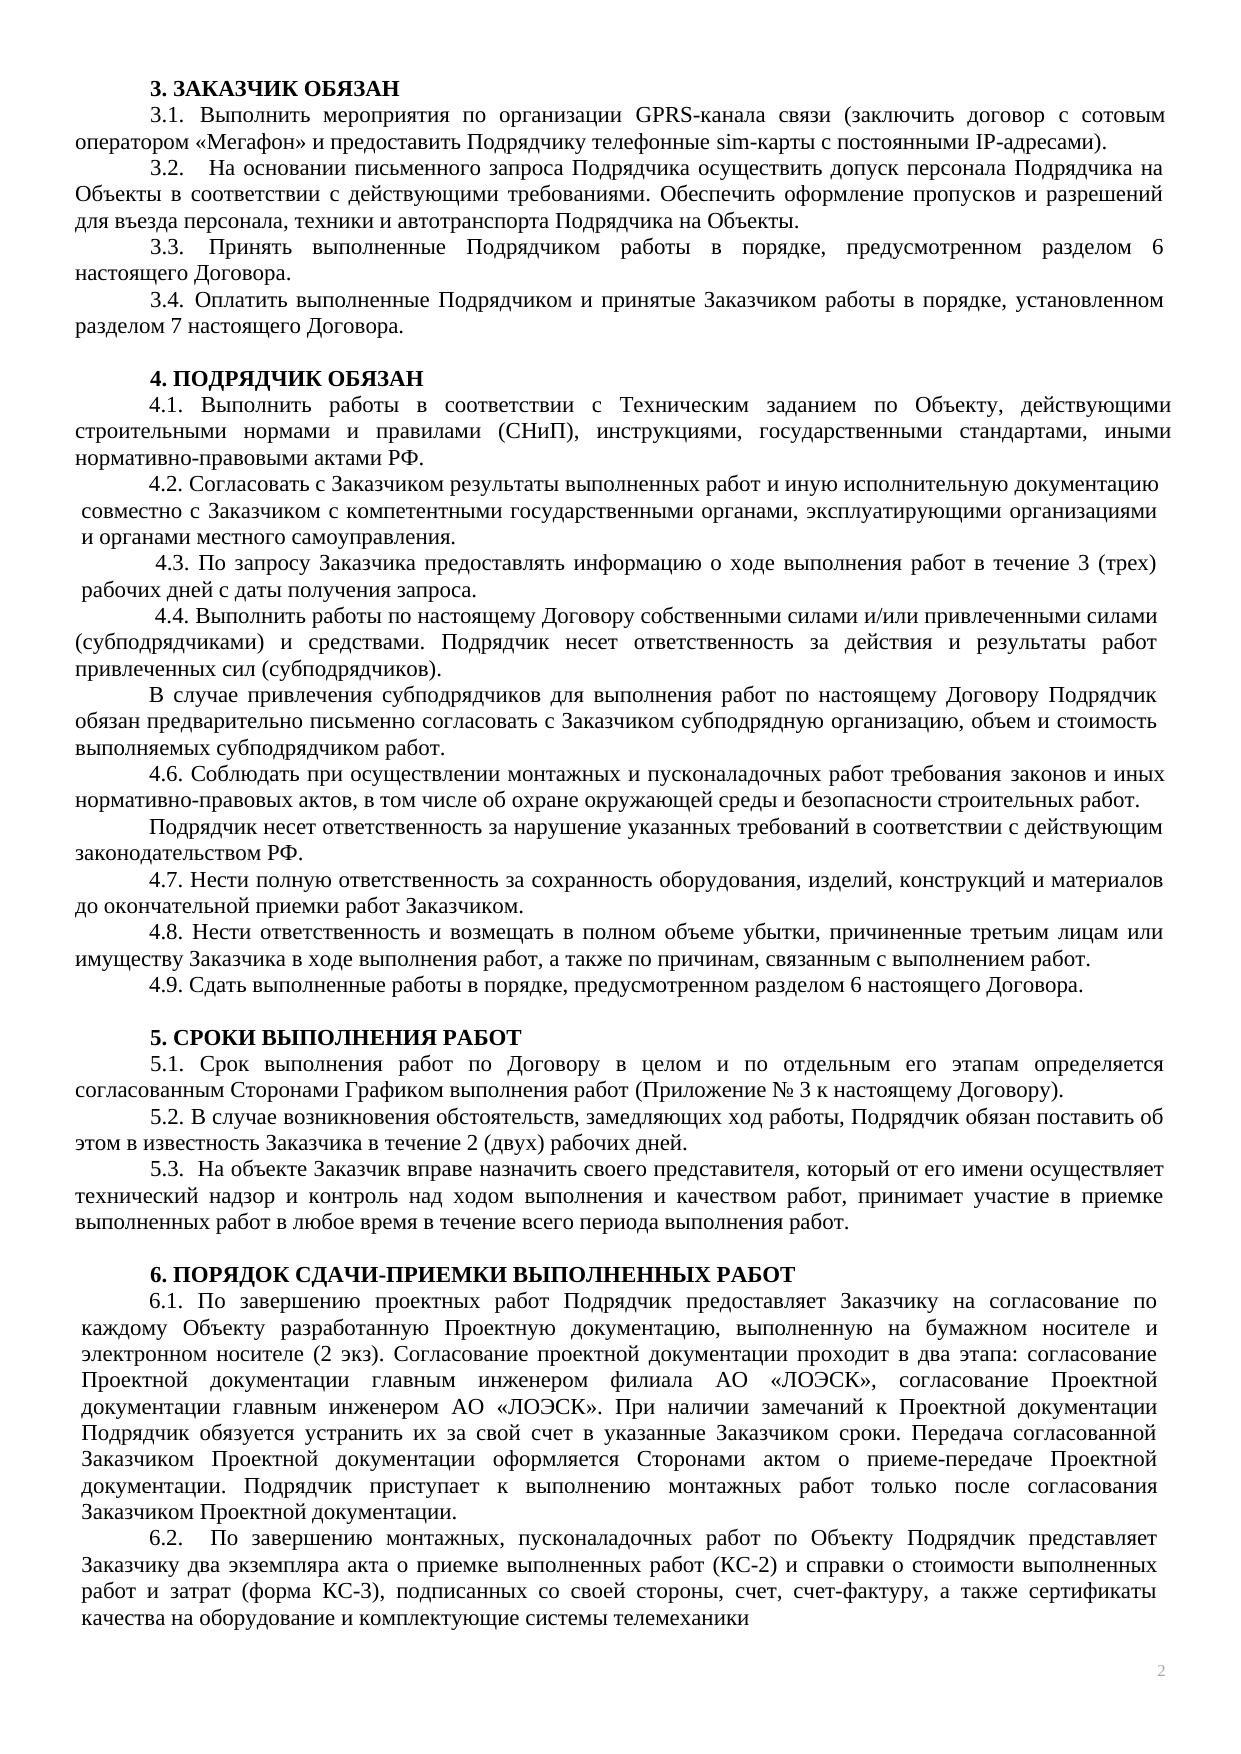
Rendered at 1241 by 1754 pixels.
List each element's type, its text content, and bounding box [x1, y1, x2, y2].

text 6.2. По завершению монтажных, пусконаладочных работ по Объекту Подрядчик представляет Заказчику два экземпляра акта о приемке выполненных работ (КС-2) и справки о стоимости выполненных работ и затрат (форма КС-3), подписанных со своей стороны, счет, счет-фактуру, а также сертификаты качества на оборудование и комплектующие системы телемеханики [81, 1524, 1159, 1630]
list На основании письменного запроса Подрядчика осуществить допуск персонала Подрядчика на Объекты в соответствии с действующими требованиями. Обеспечить оформление пропусков и разрешений для въезда персонала, техники и автотранспорта Подрядчика на Объекты. [75, 154, 1165, 233]
text 4.2. Согласовать с Заказчиком результаты выполненных работ и иную исполнительную документацию совместно с Заказчиком с компетентными государственными органами, эксплуатирующими организациями и органами местного самоуправления. [81, 470, 1159, 549]
text 4.1. Выполнить работы в соответствии с Техническим заданием по Объекту, действующими строительными нормами и правилами (СНиП), инструкциями, государственными стандартами, иными нормативно-правовыми актами РФ. [75, 391, 1173, 470]
text 5.2. В случае возникновения обстоятельств, замедляющих ход работы, Подрядчик обязан поставить об этом в известность Заказчика в течение 2 (двух) рабочих дней. [75, 1103, 1165, 1156]
text 3.1. Выполнить мероприятия по организации GPRS-канала связи (заключить договор с сотовым оператором «Мегафон» и предоставить Подрядчику телефонные sim-карты с постоянными IP-адресами). [75, 101, 1165, 154]
text 4.8. Нести ответственность и возмещать в полном объеме убытки, причиненные третьим лицам или имуществу Заказчика в ходе выполнения работ, а также по причинам, связанным с выполнением работ. [75, 918, 1165, 971]
text 4. ПОДРЯДЧИК ОБЯЗАН [75, 365, 1165, 391]
text В случае привлечения субподрядчиков для выполнения работ по настоящему Договору Подрядчик обязан предварительно письменно согласовать с Заказчиком субподрядную организацию, объем и стоимость выполняемых субподрядчиком работ. [75, 681, 1159, 760]
text 4.6. Соблюдать при осуществлении монтажных и пусконаладочных работ требования законов и иных нормативно-правовых актов, в том числе об охране окружающей среды и безопасности строительных работ. [75, 760, 1165, 813]
text 3.4. Оплатить выполненные Подрядчиком и принятые Заказчиком работы в порядке, установленном разделом 7 настоящего Договора. [75, 286, 1165, 338]
text 5.3. На объекте Заказчик вправе назначить своего представителя, который от его имени осуществляет технический надзор и контроль над ходом выполнения и качеством работ, принимает участие в приемке выполненных работ в любое время в течение всего периода выполнения работ. [75, 1156, 1165, 1234]
text 4.9. Сдать выполненные работы в порядке, предусмотренном разделом 6 настоящего Договора. [75, 971, 1165, 997]
text 4.3. По запросу Заказчика предоставлять информацию о ходе выполнения работ в течение 3 (трех) рабочих дней с даты получения запроса. [81, 549, 1159, 602]
text 4.4. Выполнить работы по настоящему Договору собственными силами и/или привлеченными силами (субподрядчиками) и средствами. Подрядчик несет ответственность за действия и результаты работ привлеченных сил (субподрядчиков). [75, 602, 1159, 681]
text 4.7. Нести полную ответственность за сохранность оборудования, изделий, конструкций и материалов до окончательной приемки работ Заказчиком. [75, 866, 1165, 918]
text 5.1. Срок выполнения работ по Договору в целом и по отдельным его этапам определяется согласованным Сторонами Графиком выполнения работ (Приложение № 3 к настоящему Договору). [75, 1050, 1165, 1103]
text 6. ПОРЯДОК СДАЧИ-ПРИЕМКИ ВЫПОЛНЕННЫХ РАБОТ [75, 1261, 1165, 1287]
list Принять выполненные Подрядчиком работы в порядке, предусмотренном разделом 6 настоящего Договора. [75, 233, 1165, 286]
text 6.1. По завершению проектных работ Подрядчик предоставляет Заказчику на согласование по каждому Объекту разработанную Проектную документацию, выполненную на бумажном носителе и электронном носителе (2 экз). Согласование проектной документации проходит в два этапа: согласование Проектной документации главным инженером филиала АО «ЛОЭСК», согласование Проектной документации главным инженером АО «ЛОЭСК». При наличии замечаний к Проектной документации Подрядчик обязуется устранить их за свой счет в указанные Заказчиком сроки. Передача согласованной Заказчиком Проектной документации оформляется Сторонами актом о приеме-передаче Проектной документации. Подрядчик приступает к выполнению монтажных работ только после согласования Заказчиком Проектной документации. [81, 1287, 1159, 1524]
text 3. ЗАКАЗЧИК ОБЯЗАН [75, 75, 1165, 101]
text Подрядчик несет ответственность за нарушение указанных требований в соответствии с действующим законодательством РФ. [75, 813, 1165, 866]
text 5. СРОКИ ВЫПОЛНЕНИЯ РАБОТ [75, 1024, 1165, 1050]
